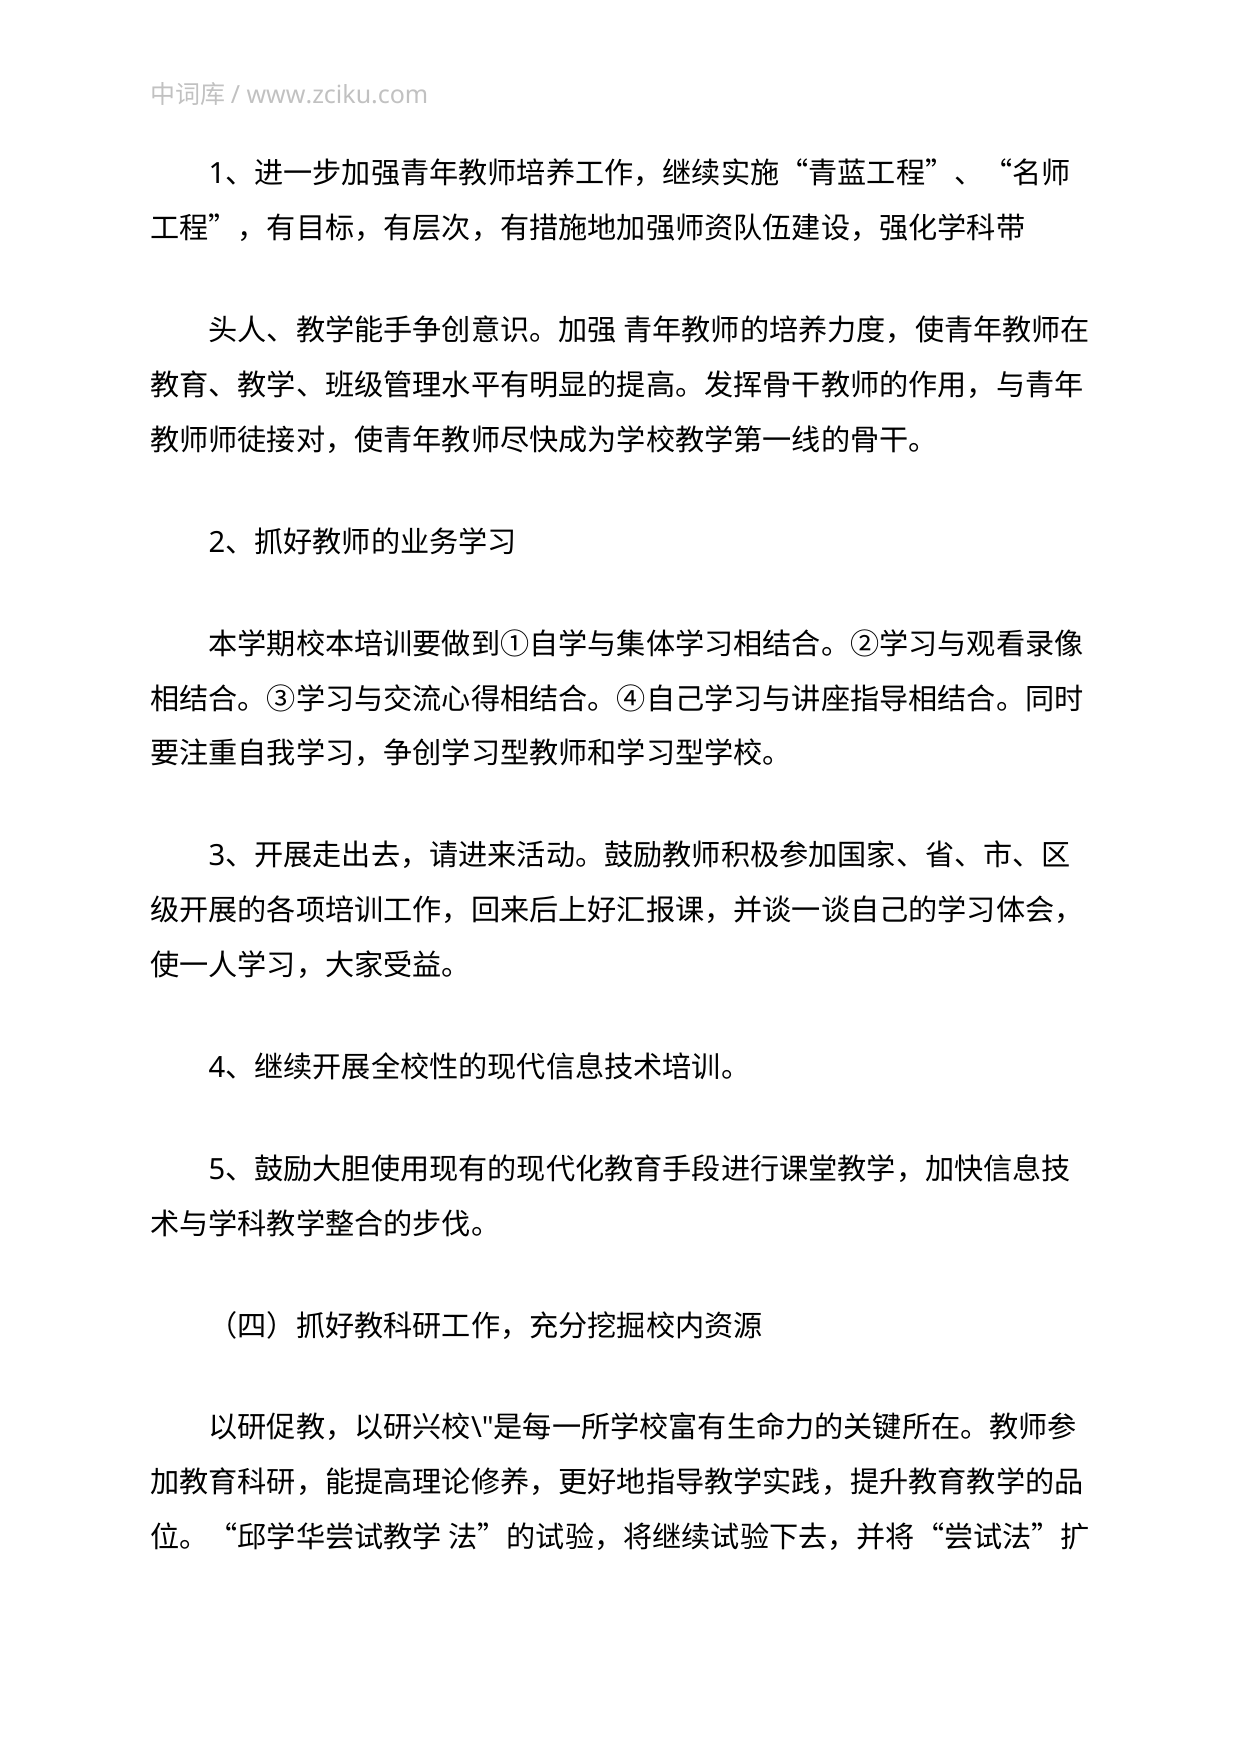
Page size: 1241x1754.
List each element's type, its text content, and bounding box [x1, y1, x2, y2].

text 5、鼓励大胆使用现有的现代化教育手段进行课堂教学，加快信息技术与学科教学整合的步伐。 [150, 1146, 1090, 1243]
text 2、抓好教师的业务学习 [150, 518, 1090, 561]
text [150, 1404, 1090, 1556]
text 本学期校本培训要做到①自学与集体学习相结合。②学习与观看录像相结合。③学习与交流心得相结合。④自己学习与讲座指导相结合。同时要注重自我学习，争创学习型教师和学习型学校。 [150, 620, 1090, 772]
text 头人、教学能手争创意识。加强 青年教师的培养力度，使青年教师在教育、教学、班级管理水平有明显的提高。发挥骨干教师的作用，与青年教师师徒接对，使青年教师尽快成为学校教学第一线的骨干。 [150, 307, 1090, 459]
text 4、继续开展全校性的现代信息技术培训。 [150, 1043, 1090, 1086]
text （四）抓好教科研工作，充分挖掘校内资源 [150, 1302, 1090, 1344]
text 1、进一步加强青年教师培养工作，继续实施“青蓝工程”、“名师工程”，有目标，有层次，有措施地加强师资队伍建设，强化学科带 [150, 150, 1090, 247]
text 3、开展走出去，请进来活动。鼓励教师积极参加国家、省、市、区级开展的各项培训工作，回来后上好汇报课，并谈一谈自己的学习体会，使一人学习，大家受益。 [150, 832, 1090, 984]
